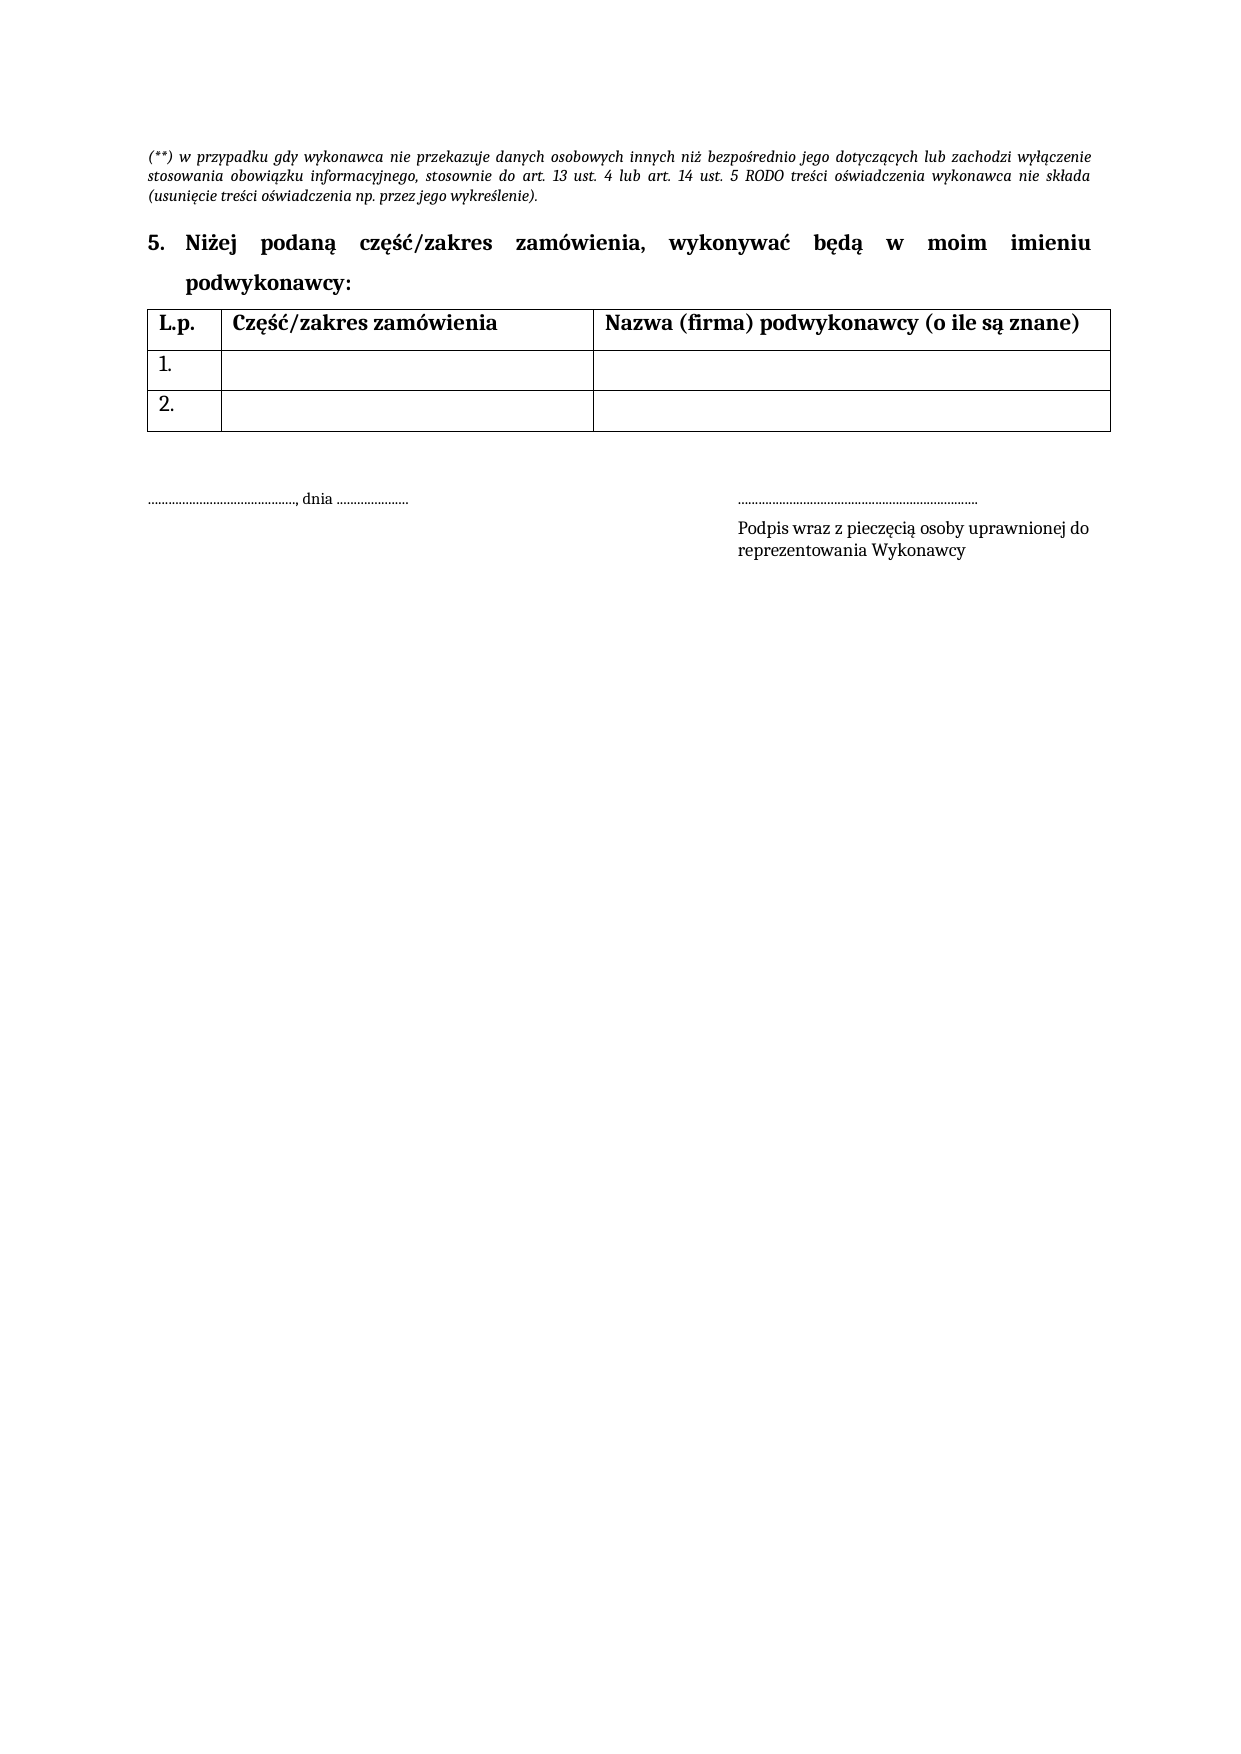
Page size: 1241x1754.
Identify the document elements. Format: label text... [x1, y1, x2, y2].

table_cell 1. [148, 351, 221, 390]
table_header Część/zakres zamówienia [222, 310, 593, 349]
table_cell [594, 391, 1110, 431]
table_header Nazwa (firma) podwykonawcy (o ile są znane) [594, 310, 1110, 349]
table_cell [222, 351, 593, 390]
text (**) w przypadku gdy wykonawca nie przekazuje danych osobowych innych niż bezpośrednio jego dotyczących lub zachodzi wyłączenie stosowania obowiązku informacyjnego, stosownie do art. 13 ust. 4 lub art. 14 ust. 5 RODO treści oświadczenia wykonawca nie składa (usunięcie treści oświadczenia np. przez jego wykreślenie). [148, 148, 1093, 205]
text ..........................................., dnia ..................... ...................................................................... [148, 489, 1093, 508]
text Podpis wraz z pieczęcią osoby uprawnionej do [738, 518, 1093, 539]
text reprezentowania Wykonawcy [738, 539, 1093, 561]
table_cell [594, 351, 1110, 390]
list Niżej podaną część/zakres zamówienia, wykonywać będą w moim imieniu podwykonawcy: [148, 230, 1093, 296]
table_header L.p. [148, 310, 221, 349]
table_cell 2. [148, 391, 221, 431]
table_cell [222, 391, 593, 431]
